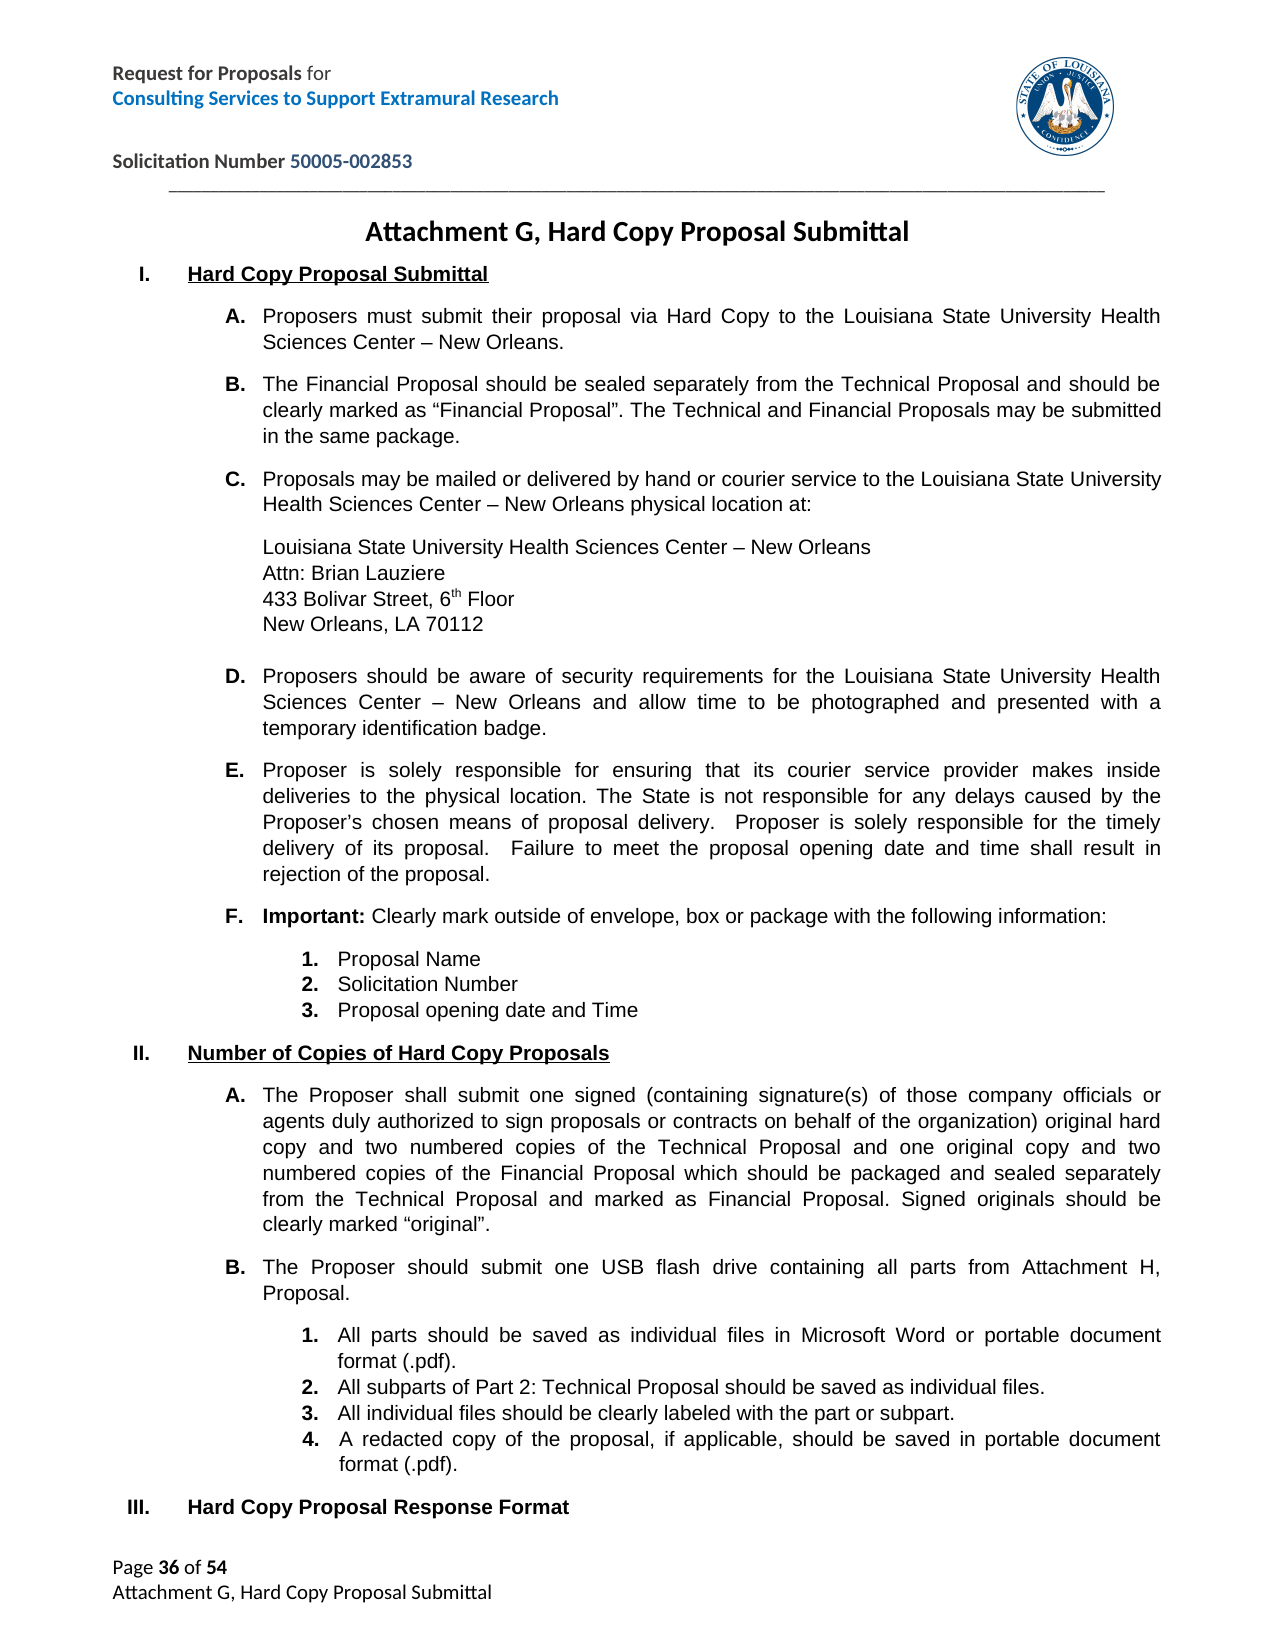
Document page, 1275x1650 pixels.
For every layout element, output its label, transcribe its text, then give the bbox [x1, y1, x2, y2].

list Number of Copies of Hard Copy Proposals [150, 1041, 1162, 1064]
list A redacted copy of the proposal, if applicable, should be saved in portable document format (.pdf). [319, 1426, 1162, 1476]
list Proposer is solely responsible for ensuring that its courier service provider makes inside deliveries to the physical location. The State is not responsible for any delays caused by the Proposer’s chosen means of proposal delivery. Proposer is solely responsible for the timely delivery of its proposal. Failure to meet the proposal opening date and time shall result in rejection of the proposal. [225, 758, 1162, 885]
list Proposers must submit their proposal via Hard Copy to the Louisiana State University Health Sciences Center – New Orleans. [225, 304, 1162, 354]
list 433 Bolivar Street, 6th Floor [262, 586, 1162, 610]
list The Proposer shall submit one signed (containing signature(s) of those company officials or agents duly authorized to sign proposals or contracts on behalf of the organization) original hard copy and two numbered copies of the Technical Proposal and one original copy and two numbered copies of the Financial Proposal which should be packaged and sealed separately from the Technical Proposal and marked as Financial Proposal. Signed originals should be clearly marked “original”. [225, 1083, 1162, 1236]
list New Orleans, LA 70112 [262, 612, 1162, 636]
list Attn: Brian Lauziere [262, 561, 1162, 584]
list The Proposer should submit one USB flash drive containing all parts from Attachment H, Proposal. [225, 1255, 1162, 1304]
list Hard Copy Proposal Submittal [150, 261, 1162, 285]
list All individual files should be clearly labeled with the part or subpart. [319, 1401, 1162, 1424]
list Hard Copy Proposal Response Format [150, 1495, 1162, 1519]
picture [1016, 57, 1114, 156]
subtitle Attachment G, Hard Copy Proposal Submittal [112, 213, 1162, 249]
list Proposal opening date and Time [319, 998, 1162, 1022]
list The Financial Proposal should be sealed separately from the Technical Proposal and should be clearly marked as “Financial Proposal”. The Technical and Financial Proposals may be submitted in the same package. [225, 372, 1162, 448]
list Important: Clearly mark outside of envelope, box or package with the following information: [225, 904, 1162, 928]
list Proposers should be aware of security requirements for the Louisiana State University Health Sciences Center – New Orleans and allow time to be photographed and presented with a temporary identification badge. [225, 664, 1162, 739]
list All parts should be saved as individual files in Microsoft Word or portable document format (.pdf). [319, 1323, 1162, 1373]
list Louisiana State University Health Sciences Center – New Orleans [262, 535, 1162, 559]
list Solicitation Number [319, 972, 1162, 996]
list Proposals may be mailed or delivered by hand or courier service to the Louisiana State University Health Sciences Center – New Orleans physical location at: [225, 466, 1162, 516]
list All subparts of Part 2: Technical Proposal should be saved as individual files. [319, 1375, 1162, 1399]
list Proposal Name [319, 946, 1162, 970]
